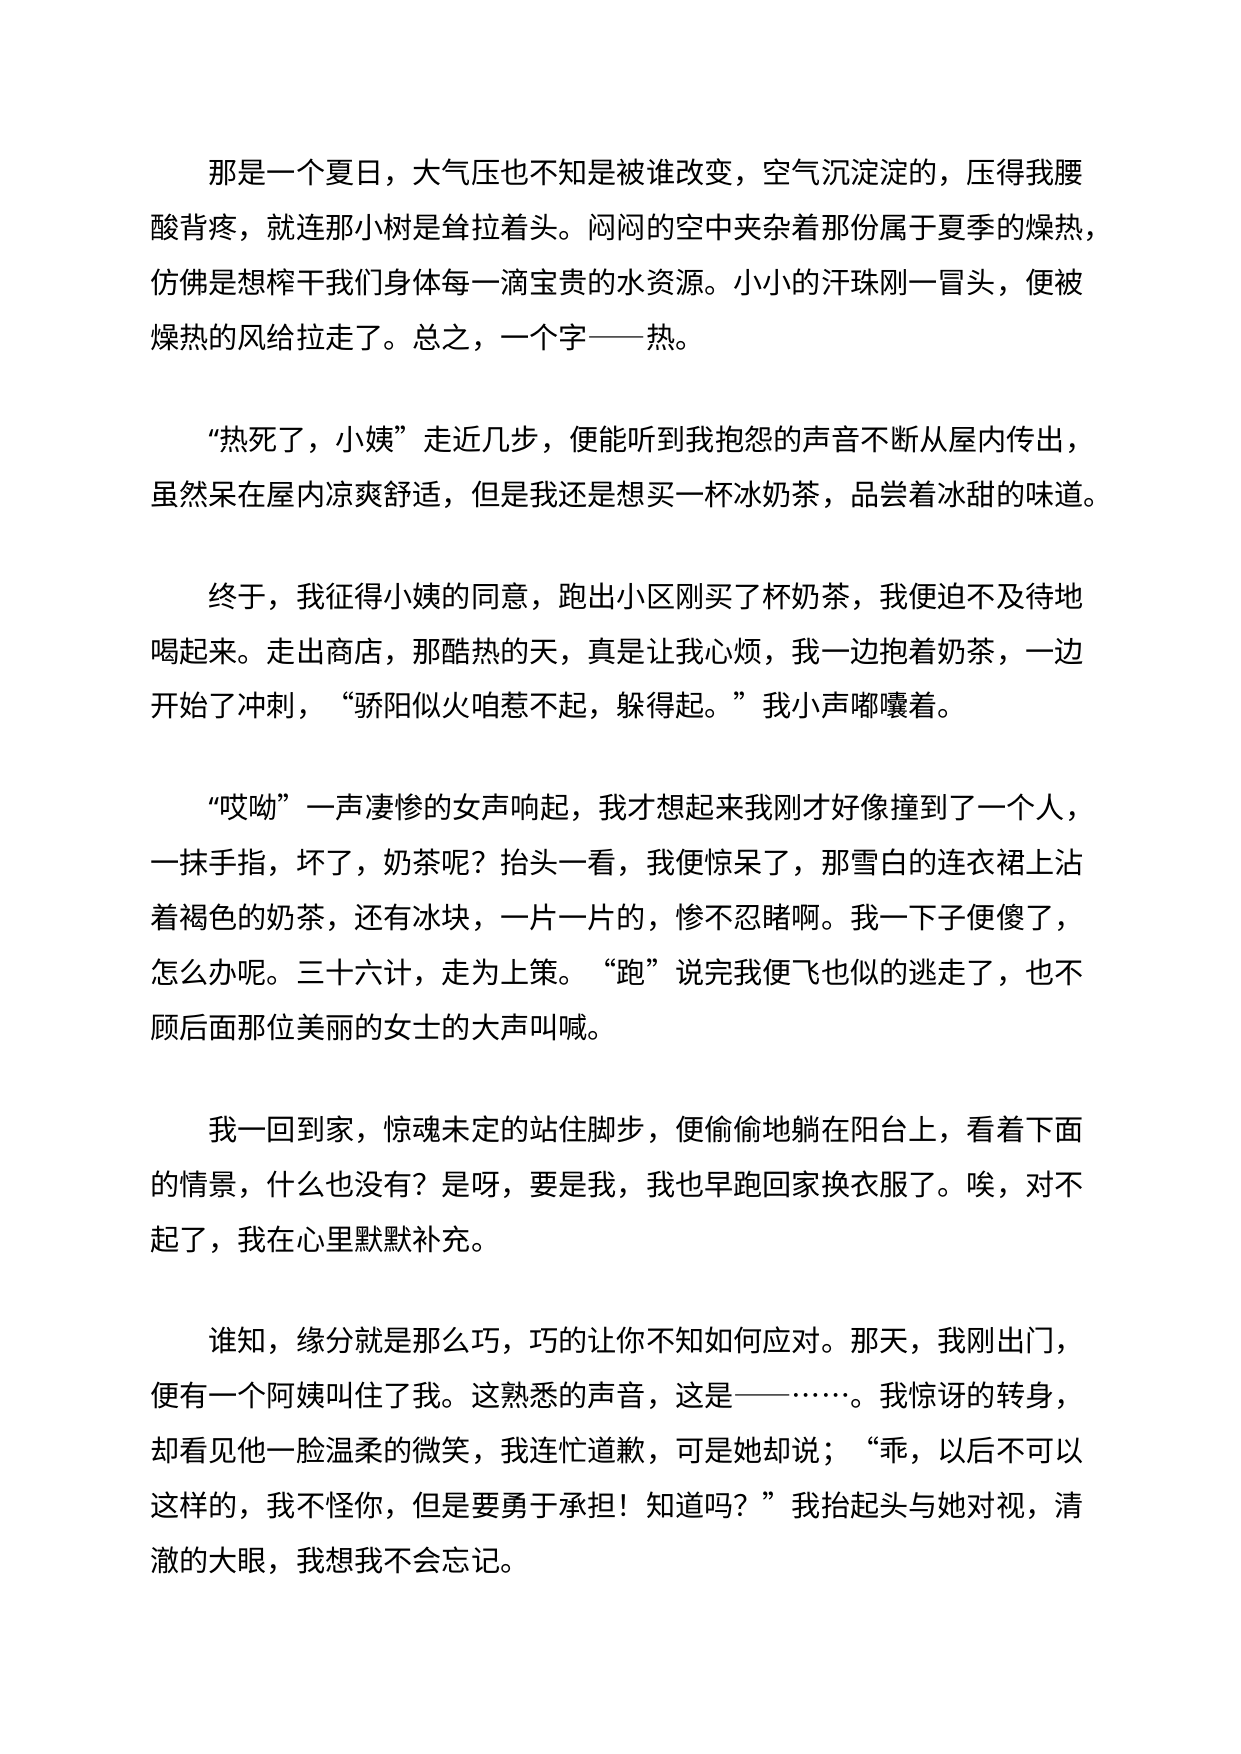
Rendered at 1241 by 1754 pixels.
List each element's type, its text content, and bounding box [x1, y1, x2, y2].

text 终于，我征得小姨的同意，跑出小区刚买了杯奶茶，我便迫不及待地喝起来。走出商店，那酷热的天，真是让我心烦，我一边抱着奶茶，一边开始了冲刺，“骄阳似火咱惹不起，躲得起。”我小声嘟囔着。 [150, 573, 1090, 725]
text 那是一个夏日，大气压也不知是被谁改变，空气沉淀淀的，压得我腰酸背疼，就连那小树是耸拉着头。闷闷的空中夹杂着那份属于夏季的燥热，仿佛是想榨干我们身体每一滴宝贵的水资源。小小的汗珠刚一冒头，便被燥热的风给拉走了。总之，一个字——热。 [150, 150, 1090, 357]
text 我一回到家，惊魂未定的站住脚步，便偷偷地躺在阳台上，看着下面的情景，什么也没有？是呀，要是我，我也早跑回家换衣服了。唉，对不起了，我在心里默默补充。 [150, 1106, 1090, 1258]
text “哎呦”一声凄惨的女声响起，我才想起来我刚才好像撞到了一个人，一抹手指，坏了，奶茶呢？抬头一看，我便惊呆了，那雪白的连衣裙上沾着褐色的奶茶，还有冰块，一片一片的，惨不忍睹啊。我一下子便傻了，怎么办呢。三十六计，走为上策。“跑”说完我便飞也似的逃走了，也不顾后面那位美丽的女士的大声叫喊。 [150, 785, 1090, 1047]
text “热死了，小姨”走近几步，便能听到我抱怨的声音不断从屋内传出，虽然呆在屋内凉爽舒适，但是我还是想买一杯冰奶茶，品尝着冰甜的味道。 [150, 416, 1090, 514]
text 谁知，缘分就是那么巧，巧的让你不知如何应对。那天，我刚出门，便有一个阿姨叫住了我。这熟悉的声音，这是——……。我惊讶的转身，却看见他一脸温柔的微笑，我连忙道歉，可是她却说；“乖，以后不可以这样的，我不怪你，但是要勇于承担！知道吗？”我抬起头与她对视，清澈的大眼，我想我不会忘记。 [150, 1318, 1090, 1580]
